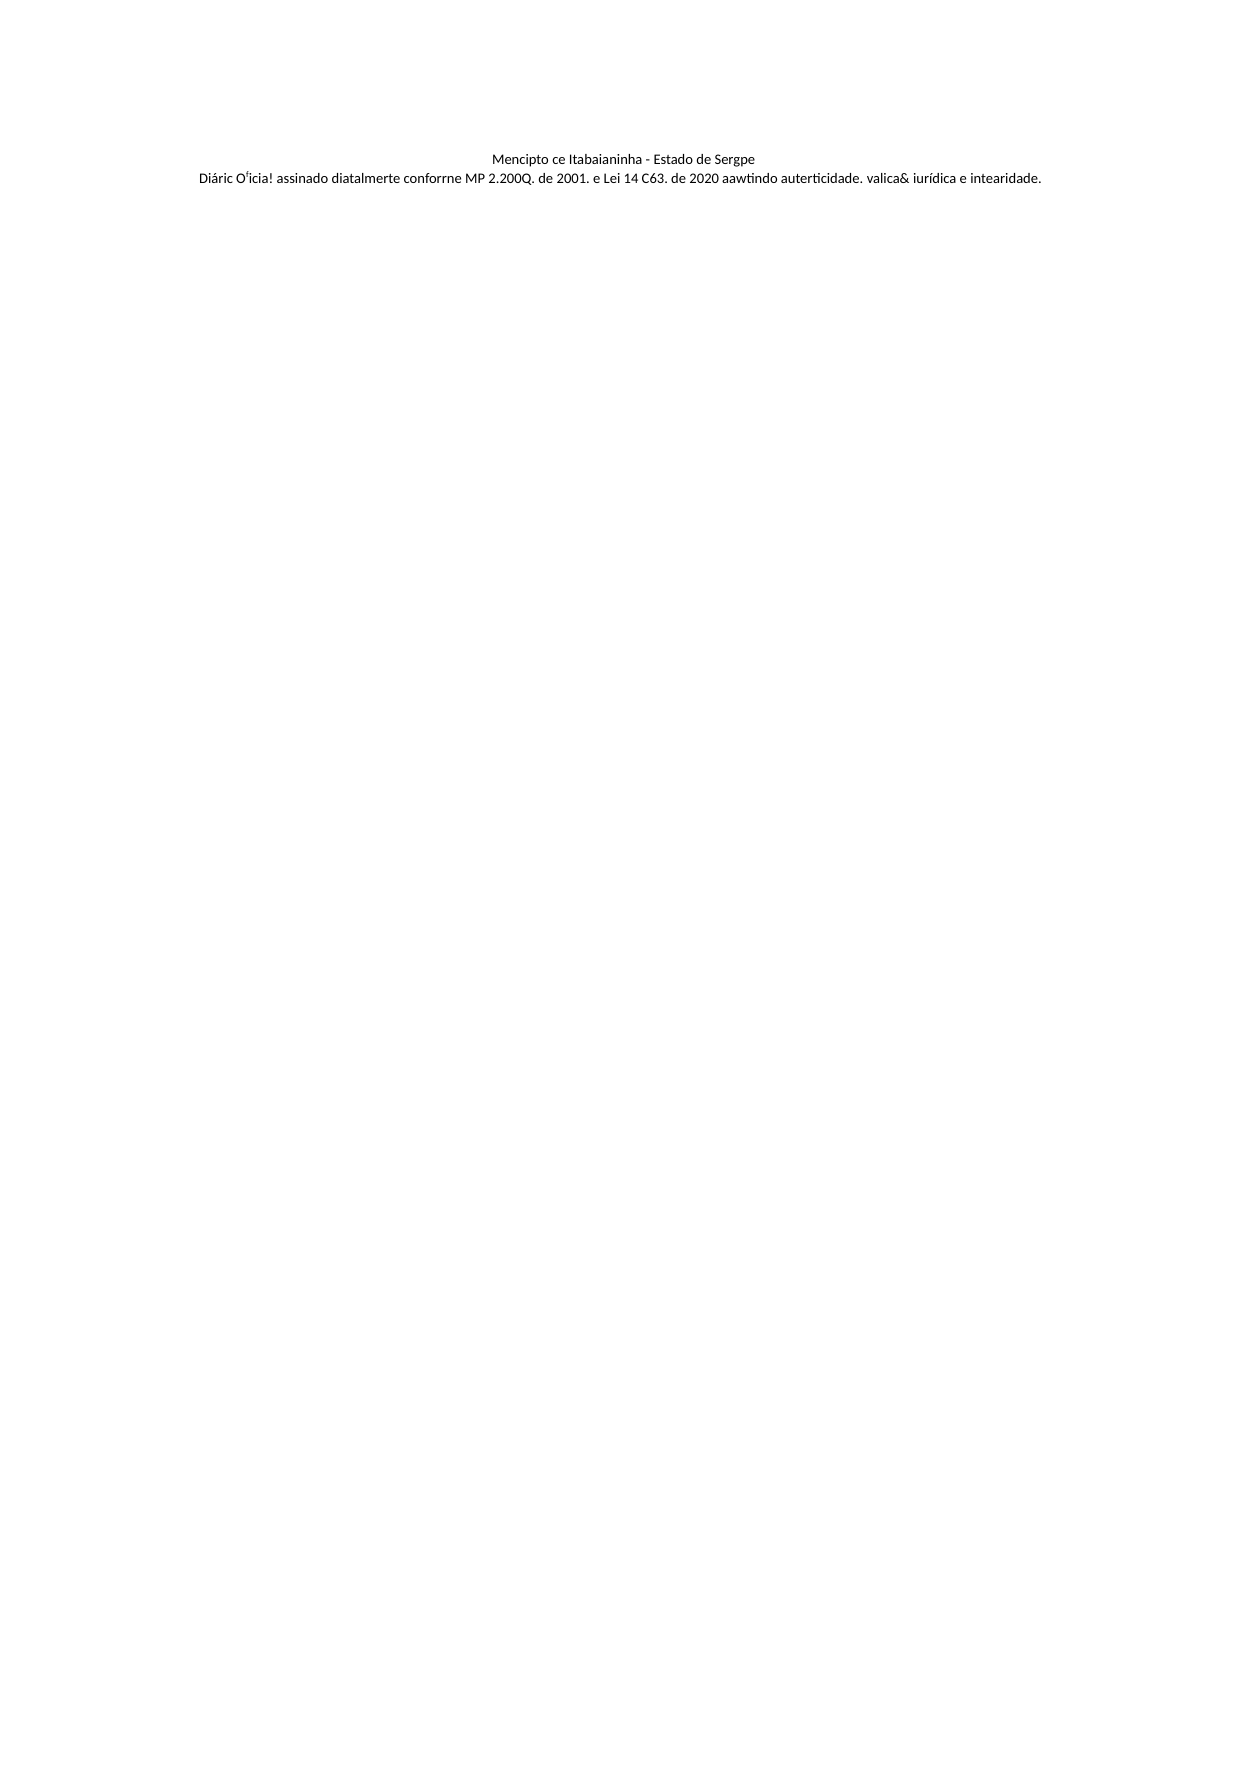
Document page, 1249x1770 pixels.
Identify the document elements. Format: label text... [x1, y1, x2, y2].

text Diáric Oficia! assinado diatalmerte conforrne MP 2.200Q. de 2001. e Lei 14 C63. de 2020 aawtindo auterticidade. valica& iurídica e intearidade. [199, 169, 1120, 187]
text Mencipto ce Itabaianinha - Estado de Sergpe [199, 150, 1048, 168]
